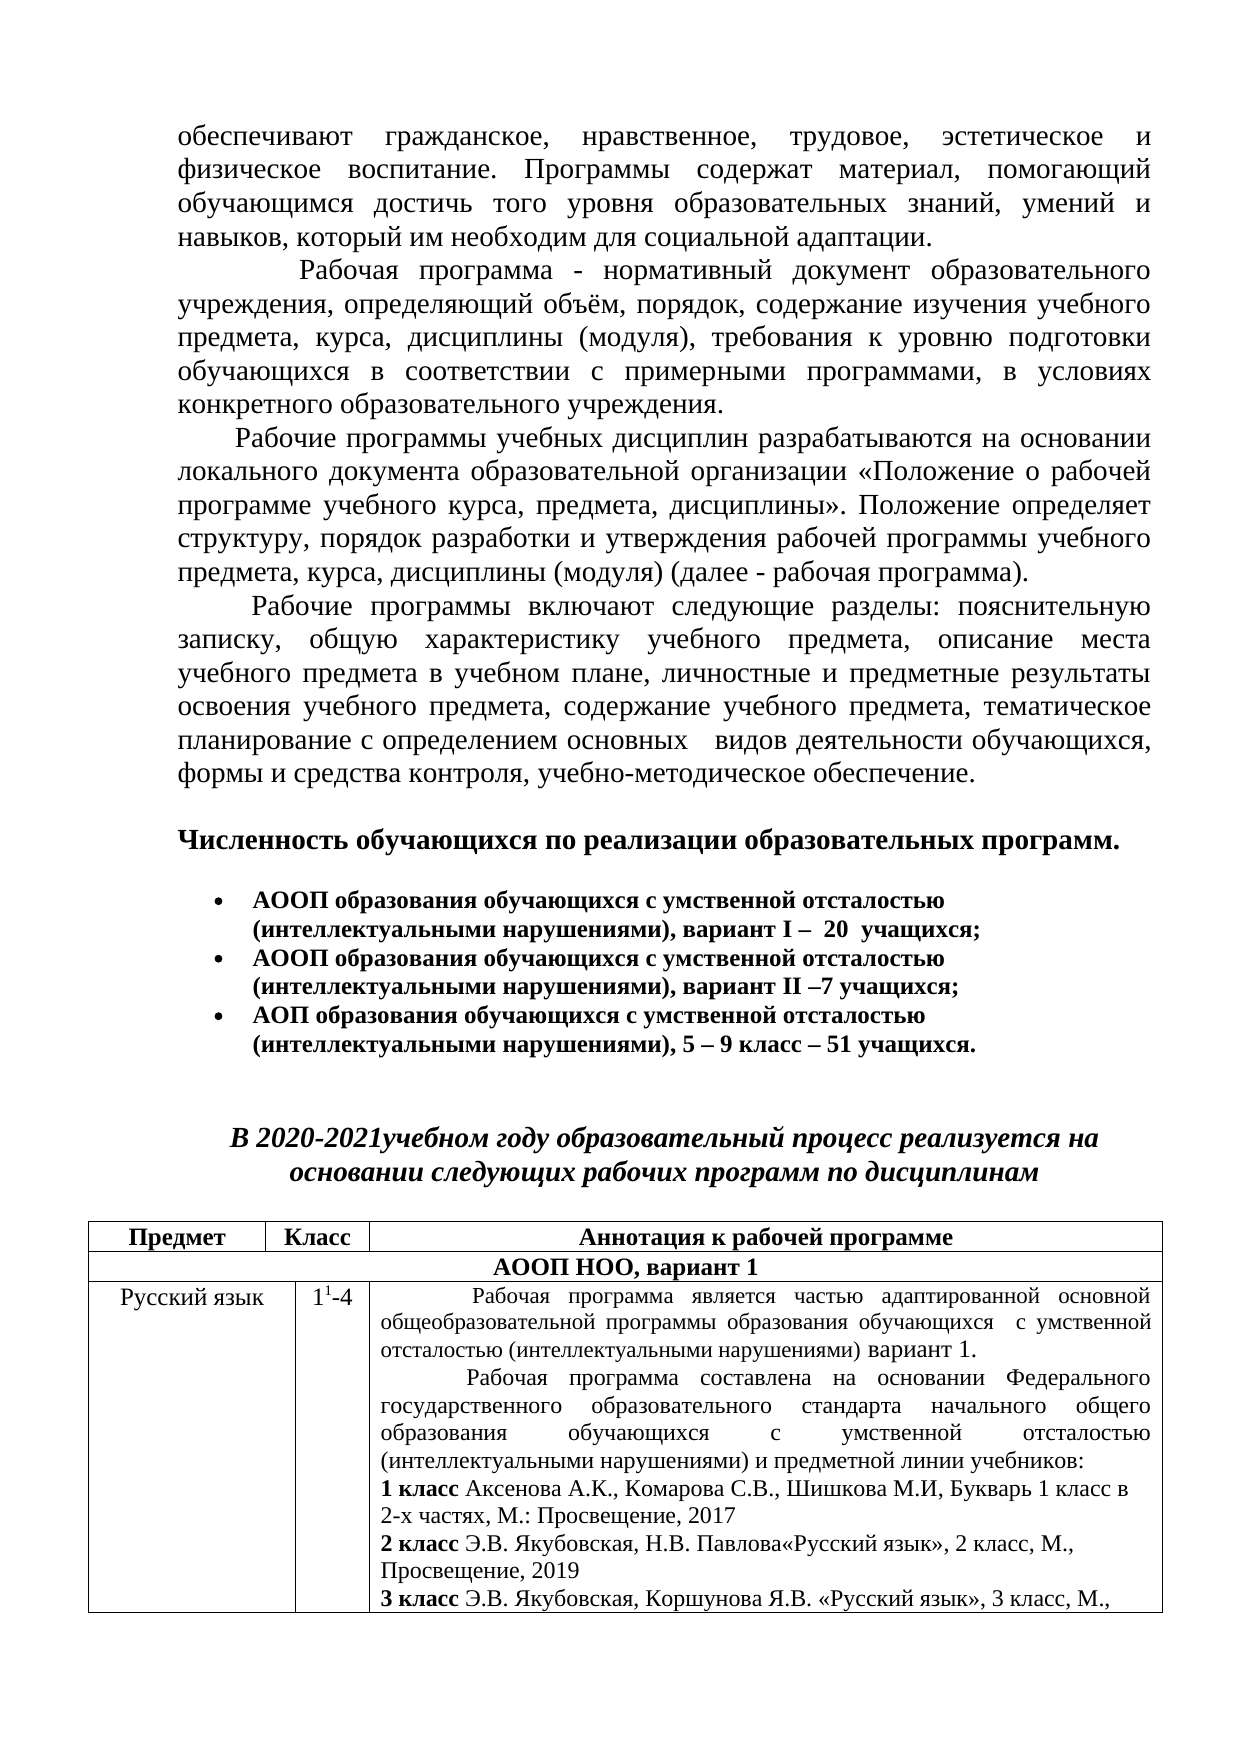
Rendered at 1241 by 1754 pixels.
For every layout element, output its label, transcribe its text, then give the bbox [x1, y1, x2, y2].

table_header Аннотация к рабочей программе [370, 1222, 1162, 1251]
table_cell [370, 1282, 1162, 1612]
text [177, 118, 1152, 252]
text Численность обучающихся по реализации образовательных программ. [177, 822, 1152, 856]
table_header Предмет [89, 1222, 265, 1251]
text Рабочие программы учебных дисциплин разрабатываются на основании локального документа образовательной организации «Положение о рабочей программе учебного курса, предмета, дисциплины». Положение определяет структуру, порядок разработки и утверждения рабочей программы учебного предмета, курса, дисциплины (модуля) (далее - рабочая программа). [177, 420, 1152, 588]
table_header Класс [266, 1222, 369, 1251]
text Рабочая программа - нормативный документ образовательного учреждения, определяющий объём, порядок, содержание изучения учебного предмета, курса, дисциплины (модуля), требования к уровню подготовки обучающихся в соответствии с примерными программами, в условиях конкретного образовательного учреждения. [177, 252, 1152, 420]
text Рабочие программы включают следующие разделы: пояснительную записку, общую характеристику учебного предмета, описание места учебного предмета в учебном плане, личностные и предметные результаты освоения учебного предмета, содержание учебного предмета, тематическое планирование с определением основных видов деятельности обучающихся, формы и средства контроля, учебно-методическое обеспечение. [177, 588, 1152, 789]
text В 2020-2021учебном году образовательный процесс реализуется на основании следующих рабочих программ по дисциплинам [177, 1120, 1152, 1187]
list АООП образования обучающихся с умственной отсталостью (интеллектуальными нарушениями), вариант I – 20 учащихся; [215, 885, 1152, 943]
table_cell Русский язык [89, 1282, 295, 1612]
list АООП образования обучающихся с умственной отсталостью (интеллектуальными нарушениями), вариант II –7 учащихся; [215, 943, 1152, 1000]
table_cell 11-4 [296, 1282, 369, 1612]
list АОП образования обучающихся с умственной отсталостью (интеллектуальными нарушениями), 5 – 9 класс – 51 учащихся. [215, 1000, 1152, 1058]
table_cell АООП НОО, вариант 1 [89, 1252, 1162, 1281]
